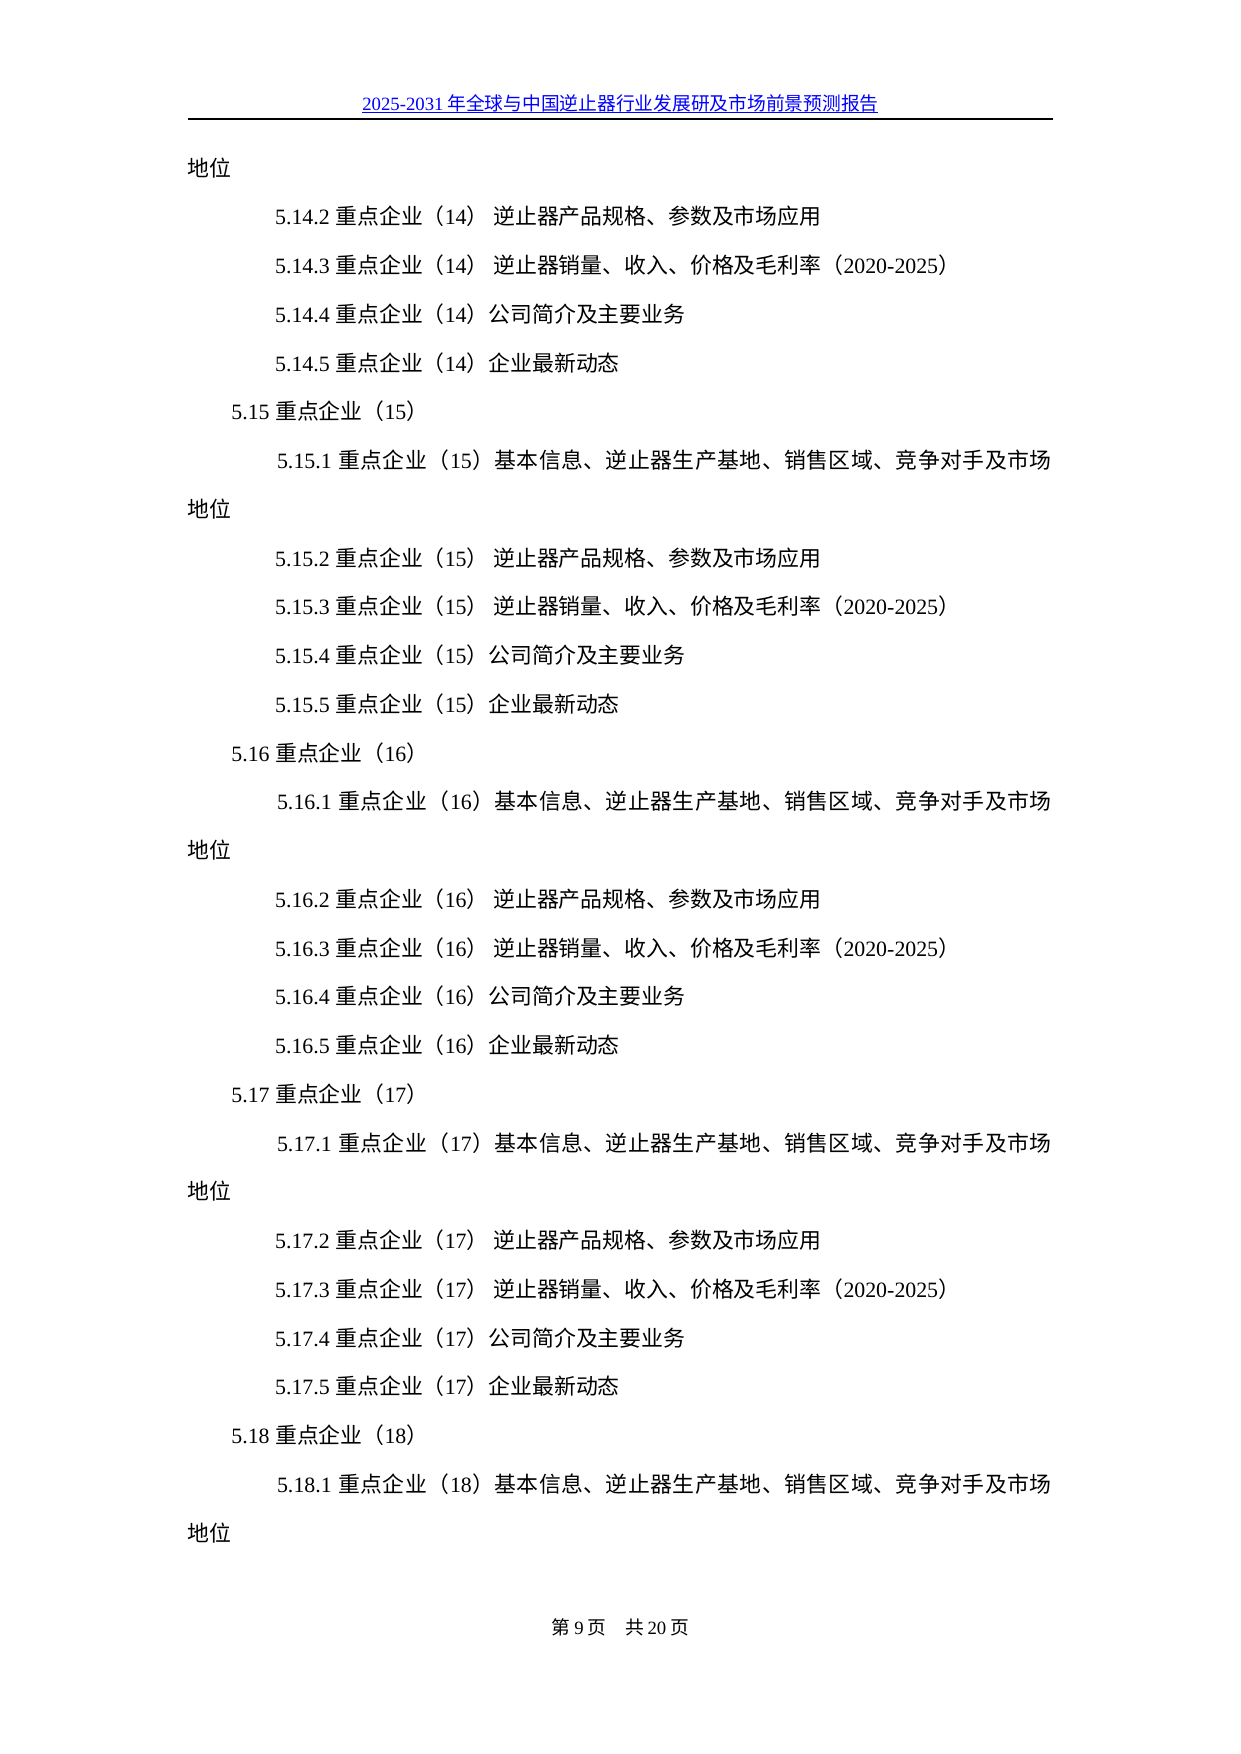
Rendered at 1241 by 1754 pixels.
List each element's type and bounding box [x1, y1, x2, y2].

text [187, 150, 1053, 1548]
